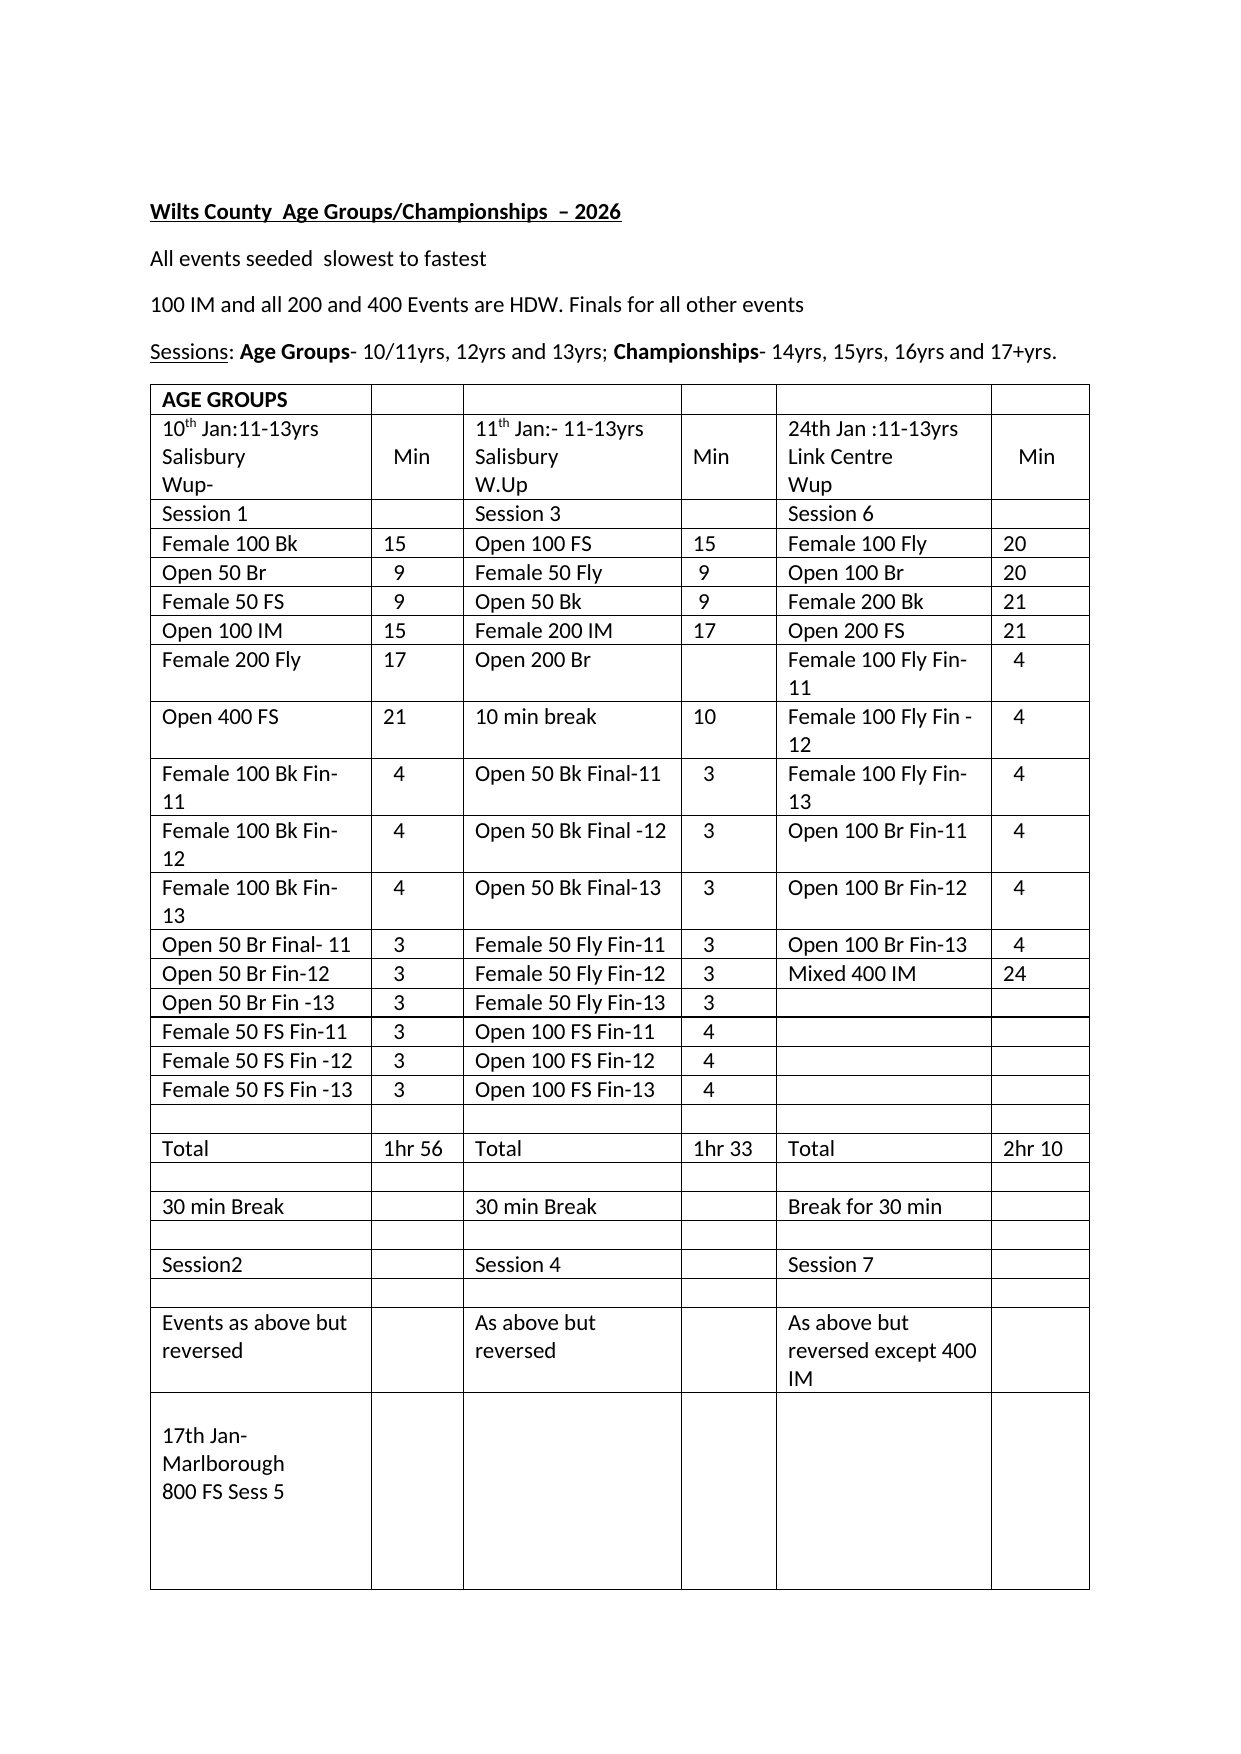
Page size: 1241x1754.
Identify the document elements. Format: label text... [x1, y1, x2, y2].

table_cell [682, 1250, 776, 1278]
table_cell 3 [682, 959, 776, 987]
table_cell Female 100 Bk Fin-11 [151, 759, 371, 815]
table_cell 21 [992, 587, 1089, 615]
table_cell Open 200 FS [777, 616, 991, 644]
table_cell [151, 1279, 371, 1307]
table_cell Open 100 FS Fin-11 [464, 1018, 681, 1046]
table_cell [372, 1250, 463, 1278]
table_cell [992, 1163, 1089, 1191]
table_cell [372, 1308, 463, 1392]
table_cell Open 50 Br [151, 558, 371, 586]
table_cell [682, 1221, 776, 1249]
table_cell 3 [372, 959, 463, 987]
table_cell [682, 1105, 776, 1133]
table_cell 1hr 33 [682, 1134, 776, 1162]
table_cell [777, 1221, 991, 1249]
table_cell As above but reversed except 400 IM [777, 1308, 991, 1392]
table_cell Open 50 Br Final- 11 [151, 930, 371, 958]
table_cell Female 50 FS Fin-11 [151, 1018, 371, 1046]
table_cell [992, 989, 1089, 1016]
table_cell 9 [372, 558, 463, 586]
table_cell [151, 1221, 371, 1249]
table_cell Total [151, 1134, 371, 1162]
table_cell [464, 1221, 681, 1249]
table_cell 9 [682, 587, 776, 615]
table_cell 3 [372, 989, 463, 1016]
table_cell 15 [682, 529, 776, 557]
table_cell Female 50 Fly [464, 558, 681, 586]
table_cell 4 [682, 1076, 776, 1104]
table_cell [464, 1163, 681, 1191]
table_cell [372, 1163, 463, 1191]
table_cell 30 min Break [464, 1192, 681, 1220]
table_cell 24 [992, 959, 1089, 987]
table_header AGE GROUPS [151, 385, 371, 413]
table_cell 3 [372, 1076, 463, 1104]
table_cell Open 100 Br [777, 558, 991, 586]
table_cell [992, 1393, 1089, 1589]
table_cell Female 100 Fly Fin-11 [777, 645, 991, 701]
table_cell Open 50 Bk Final-13 [464, 873, 681, 929]
table_cell 17 [372, 645, 463, 701]
text All events seeded slowest to fastest [150, 244, 1090, 272]
table_cell [464, 1105, 681, 1133]
table_cell Female 200 Bk [777, 587, 991, 615]
table_cell [777, 1076, 991, 1104]
table_cell [372, 500, 463, 528]
table_cell Open 200 Br [464, 645, 681, 701]
table_cell As above but reversed [464, 1308, 681, 1392]
table_cell Female 50 Fly Fin-13 [464, 989, 681, 1016]
table_cell Female 100 Bk [151, 529, 371, 557]
table_cell Open 50 Bk Final-11 [464, 759, 681, 815]
table_cell 3 [372, 1047, 463, 1074]
table_cell 4 [992, 816, 1089, 872]
table_cell [372, 1105, 463, 1133]
table_cell Female 50 Fly Fin-12 [464, 959, 681, 987]
table_cell [372, 1192, 463, 1220]
text 100 IM and all 200 and 400 Events are HDW. Finals for all other events [150, 291, 1090, 319]
table_cell Break for 30 min [777, 1192, 991, 1220]
table_cell [464, 1279, 681, 1307]
table_cell [777, 1393, 991, 1589]
table_cell Session 7 [777, 1250, 991, 1278]
table_cell 21 [992, 616, 1089, 644]
table_cell Female 100 Bk Fin- 13 [151, 873, 371, 929]
table_cell Session2 [151, 1250, 371, 1278]
table_cell 3 [682, 989, 776, 1016]
table_cell Session 3 [464, 500, 681, 528]
table_cell Open 50 Br Fin -13 [151, 989, 371, 1016]
table_cell [682, 1163, 776, 1191]
table_cell 3 [682, 873, 776, 929]
table_cell 24th Jan :11-13yrs Link Centre Wup [777, 415, 991, 498]
table_cell [992, 1076, 1089, 1104]
table_cell Min [372, 415, 463, 498]
table_cell Open 100 FS [464, 529, 681, 557]
table_cell 11th Jan:- 11-13yrs Salisbury W.Up [464, 415, 681, 498]
table_cell 20 [992, 558, 1089, 586]
table_cell 3 [372, 930, 463, 958]
table_cell Open 400 FS [151, 702, 371, 758]
table_cell [777, 1279, 991, 1307]
table_cell [372, 1393, 463, 1589]
table_cell 4 [372, 759, 463, 815]
table_cell [682, 1192, 776, 1220]
table_cell Female 100 Fly Fin- 13 [777, 759, 991, 815]
table_cell [682, 1279, 776, 1307]
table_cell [151, 1393, 371, 1589]
table_cell Female 100 Bk Fin- 12 [151, 816, 371, 872]
table_cell [682, 645, 776, 701]
table_cell Open 100 FS Fin-12 [464, 1047, 681, 1074]
table_cell Session 4 [464, 1250, 681, 1278]
table_cell Total [464, 1134, 681, 1162]
table_cell 4 [372, 816, 463, 872]
table_header [682, 385, 776, 413]
table_cell Mixed 400 IM [777, 959, 991, 987]
table_cell Open 100 FS Fin-13 [464, 1076, 681, 1104]
table_cell Session 6 [777, 500, 991, 528]
table_cell Open 100 Br Fin-12 [777, 873, 991, 929]
table_cell Open 50 Br Fin-12 [151, 959, 371, 987]
table_cell [682, 1393, 776, 1589]
table_cell 4 [682, 1047, 776, 1074]
table_cell 15 [372, 529, 463, 557]
table_cell 30 min Break [151, 1192, 371, 1220]
table_cell 4 [992, 930, 1089, 958]
table_cell [992, 1047, 1089, 1074]
table_cell [372, 1221, 463, 1249]
table_cell 17 [682, 616, 776, 644]
table_cell Min [682, 415, 776, 498]
table_cell 10th Jan:11-13yrs Salisbury Wup- [151, 415, 371, 498]
table_cell 21 [372, 702, 463, 758]
table_cell Session 1 [151, 500, 371, 528]
table_cell 4 [372, 873, 463, 929]
table_cell [682, 500, 776, 528]
table_cell [992, 1192, 1089, 1220]
table_cell [464, 1393, 681, 1589]
table_cell [992, 1221, 1089, 1249]
table_cell [992, 500, 1089, 528]
table_cell [992, 1018, 1089, 1046]
table_cell Open 50 Bk [464, 587, 681, 615]
table_cell 4 [992, 645, 1089, 701]
table_cell [151, 1105, 371, 1133]
table_cell 4 [992, 873, 1089, 929]
table_cell 2hr 10 [992, 1134, 1089, 1162]
table_cell Female 100 Fly [777, 529, 991, 557]
table_cell 3 [682, 759, 776, 815]
table_cell [992, 1105, 1089, 1133]
table_cell Open 100 IM [151, 616, 371, 644]
table_cell 9 [372, 587, 463, 615]
table_cell Female 200 IM [464, 616, 681, 644]
table_cell [682, 1308, 776, 1392]
table_cell Female 50 Fly Fin-11 [464, 930, 681, 958]
table_cell [777, 1047, 991, 1074]
table_cell [992, 1308, 1089, 1392]
text Wilts County Age Groups/Championships – 2026 [150, 197, 1090, 225]
table_cell Female 200 Fly [151, 645, 371, 701]
table_cell Open 100 Br Fin-13 [777, 930, 991, 958]
table_cell [777, 989, 991, 1016]
table_cell 20 [992, 529, 1089, 557]
table_cell [777, 1163, 991, 1191]
table_header [372, 385, 463, 413]
table_cell Female 50 FS Fin -12 [151, 1047, 371, 1074]
table_cell 4 [682, 1018, 776, 1046]
table_cell 10 [682, 702, 776, 758]
table_header [464, 385, 681, 413]
text Sessions: Age Groups- 10/11yrs, 12yrs and 13yrs; Championships- 14yrs, 15yrs, 16yrs and 17+yrs. [150, 337, 1090, 366]
table_cell 1hr 56 [372, 1134, 463, 1162]
table_cell [777, 1018, 991, 1046]
table_cell 10 min break [464, 702, 681, 758]
table_cell Female 50 FS [151, 587, 371, 615]
table_cell [992, 1279, 1089, 1307]
table_cell 4 [992, 702, 1089, 758]
table_cell [372, 1279, 463, 1307]
table_cell [151, 1163, 371, 1191]
table_cell 3 [372, 1018, 463, 1046]
table_cell 4 [992, 759, 1089, 815]
table_cell Female 50 FS Fin -13 [151, 1076, 371, 1104]
table_header [777, 385, 991, 413]
table_header [992, 385, 1089, 413]
table_cell 3 [682, 930, 776, 958]
table_cell Open 50 Bk Final -12 [464, 816, 681, 872]
table_cell 3 [682, 816, 776, 872]
table_cell 9 [682, 558, 776, 586]
table_cell 15 [372, 616, 463, 644]
table_cell Female 100 Fly Fin -12 [777, 702, 991, 758]
table_cell Min [992, 415, 1089, 498]
table_cell [992, 1250, 1089, 1278]
table_cell Open 100 Br Fin-11 [777, 816, 991, 872]
table_cell [777, 1105, 991, 1133]
table_cell Total [777, 1134, 991, 1162]
table_cell Events as above but reversed [151, 1308, 371, 1392]
